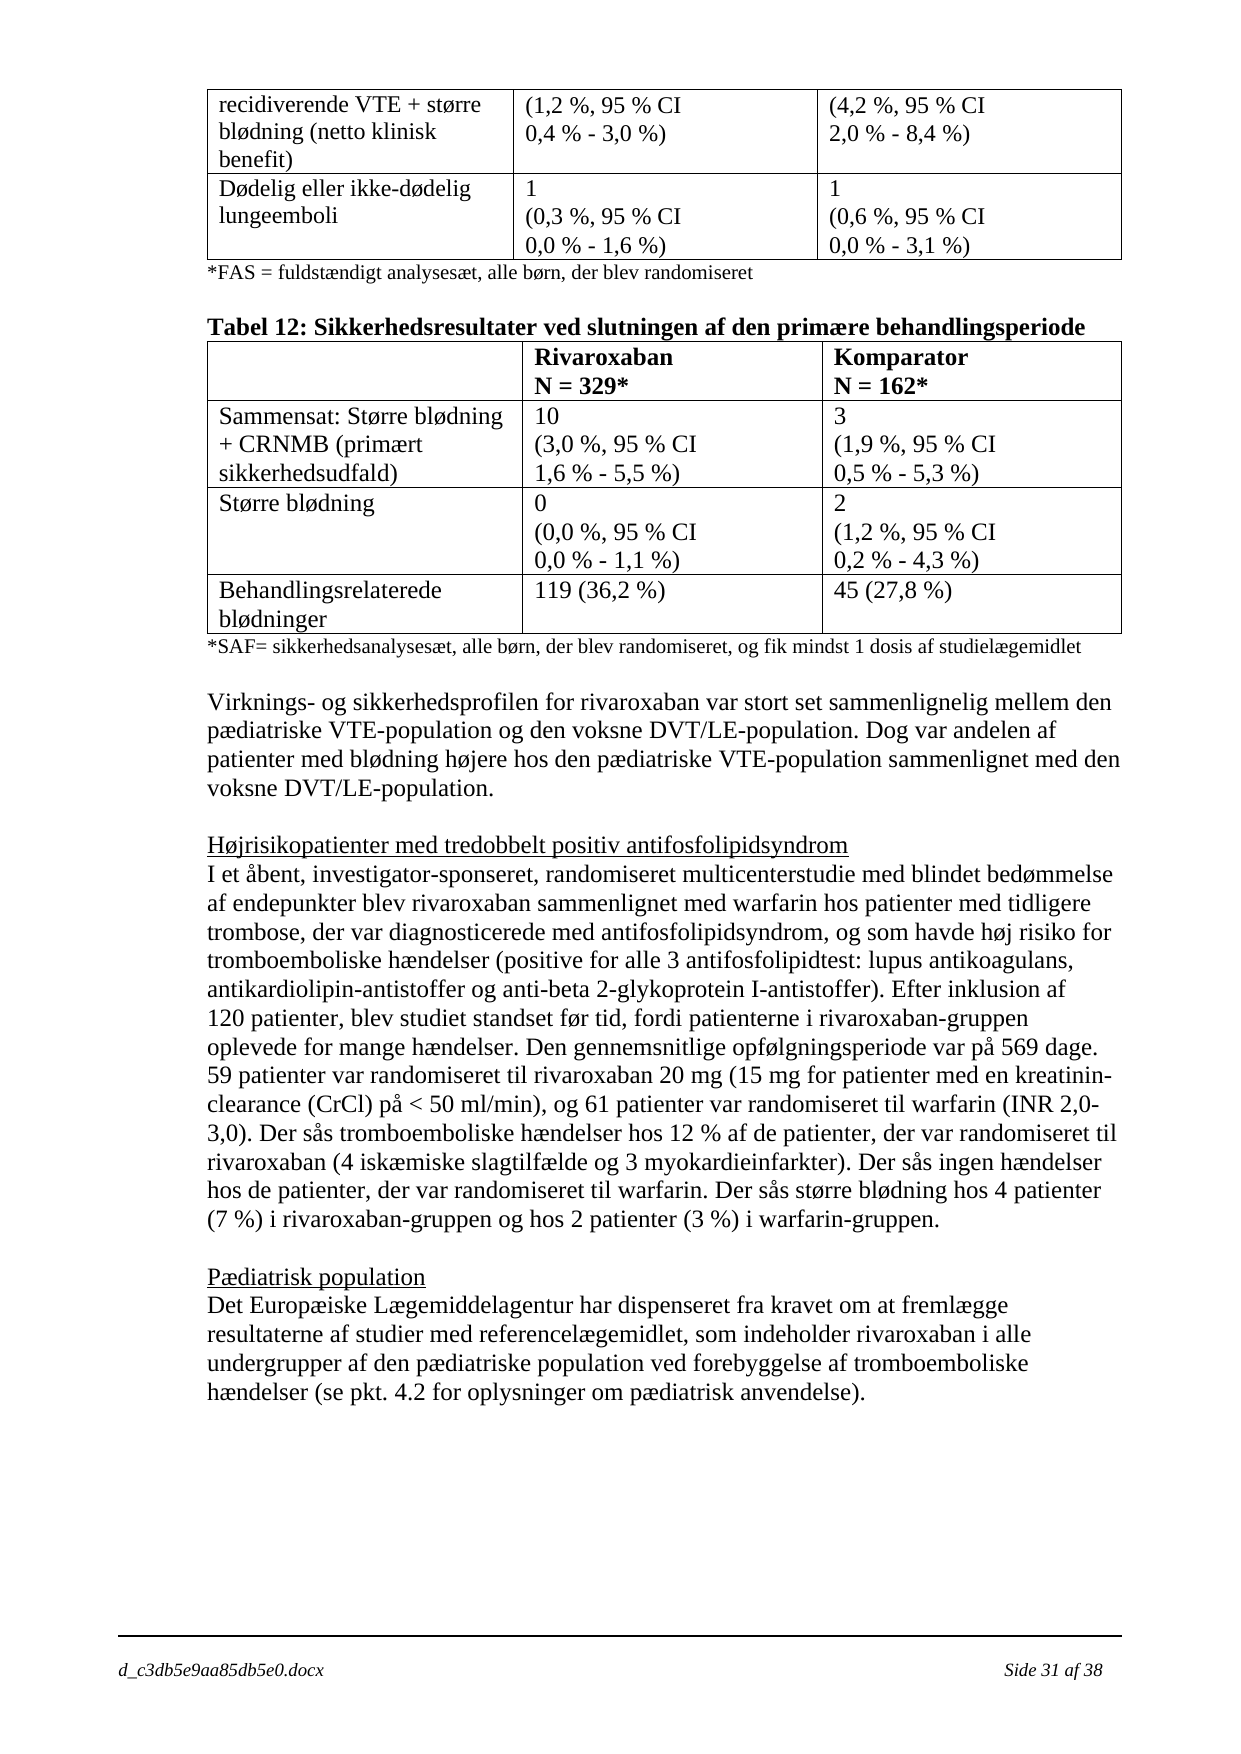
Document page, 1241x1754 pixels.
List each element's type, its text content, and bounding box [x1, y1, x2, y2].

table_cell 1 (0,3 %, 95 % CI 0,0 % - 1,6 %) [514, 174, 817, 259]
table_cell 0 (0,0 %, 95 % CI 0,0 % - 1,1 %) [523, 488, 822, 574]
text Virknings- og sikkerhedsprofilen for rivaroxaban var stort set sammenlignelig mellem den pædiatriske VTE-population og den voksne DVT/LE-population. Dog var andelen af patienter med blødning højere hos den pædiatriske VTE-population sammenlignet med den voksne DVT/LE-population. [207, 687, 1122, 802]
table_header Rivaroxaban N = 329* [523, 342, 822, 400]
text Det Europæiske Lægemiddelagentur har dispenseret fra kravet om at fremlægge resultaterne af studier med referencelægemidlet, som indeholder rivaroxaban i alle undergrupper af den pædiatriske population ved forebyggelse af tromboemboliske hændelser (se pkt. 4.2 for oplysninger om pædiatrisk anvendelse). [207, 1291, 1122, 1406]
text Tabel 12: Sikkerhedsresultater ved slutningen af den primære behandlingsperiode [207, 312, 1122, 341]
text I et åbent, investigator-sponseret, randomiseret multicenterstudie med blindet bedømmelse af endepunkter blev rivaroxaban sammenlignet med warfarin hos patienter med tidligere trombose, der var diagnosticerede med antifosfolipidsyndrom, og som havde høj risiko for tromboemboliske hændelser (positive for alle 3 antifosfolipidtest: lupus antikoagulans, antikardiolipin-antistoffer og anti-beta 2-glykoprotein I-antistoffer). Efter inklusion af 120 patienter, blev studiet standset før tid, fordi patienterne i rivaroxaban-gruppen oplevede for mange hændelser. Den gennemsnitlige opfølgningsperiode var på 569 dage. 59 patienter var randomiseret til rivaroxaban 20 mg (15 mg for patienter med en kreatinin-clearance (CrCl) på < 50 ml/min), og 61 patienter var randomiseret til warfarin (INR 2,0-3,0). Der sås tromboemboliske hændelser hos 12 % af de patienter, der var randomiseret til rivaroxaban (4 iskæmiske slagtilfælde og 3 myokardieinfarkter). Der sås ingen hændelser hos de patienter, der var randomiseret til warfarin. Der sås større blødning hos 4 patienter (7 %) i rivaroxaban-gruppen og hos 2 patienter (3 %) i warfarin-gruppen. [207, 859, 1122, 1233]
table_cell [208, 90, 513, 172]
table_cell 2 (1,2 %, 95 % CI 0,2 % - 4,3 %) [823, 488, 1121, 574]
text Pædiatrisk population [207, 1262, 1122, 1291]
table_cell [818, 90, 1121, 172]
table_cell 10 (3,0 %, 95 % CI 1,6 % - 5,5 %) [523, 401, 822, 487]
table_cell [514, 90, 817, 172]
table_cell 1 (0,6 %, 95 % CI 0,0 % - 3,1 %) [818, 174, 1121, 259]
table_cell Større blødning [208, 488, 522, 574]
text Højrisikopatienter med tredobbelt positiv antifosfolipidsyndrom [207, 831, 1122, 859]
table_cell 119 (36,2 %) [523, 575, 822, 633]
table_cell Behandlingsrelaterede blødninger [208, 575, 522, 633]
text *SAF= sikkerhedsanalysesæt, alle børn, der blev randomiseret, og fik mindst 1 dosis af studielægemidlet [207, 634, 1122, 658]
table_cell 3 (1,9 %, 95 % CI 0,5 % - 5,3 %) [823, 401, 1121, 487]
table_header Komparator N = 162* [823, 342, 1121, 400]
table_cell Dødelig eller ikke-dødelig lungeemboli [208, 174, 513, 259]
table_cell Sammensat: Større blødning + CRNMB (primært sikkerhedsudfald) [208, 401, 522, 487]
table_header [208, 342, 522, 400]
table_cell 45 (27,8 %) [823, 575, 1121, 633]
text *FAS = fuldstændigt analysesæt, alle børn, der blev randomiseret [207, 260, 1122, 284]
